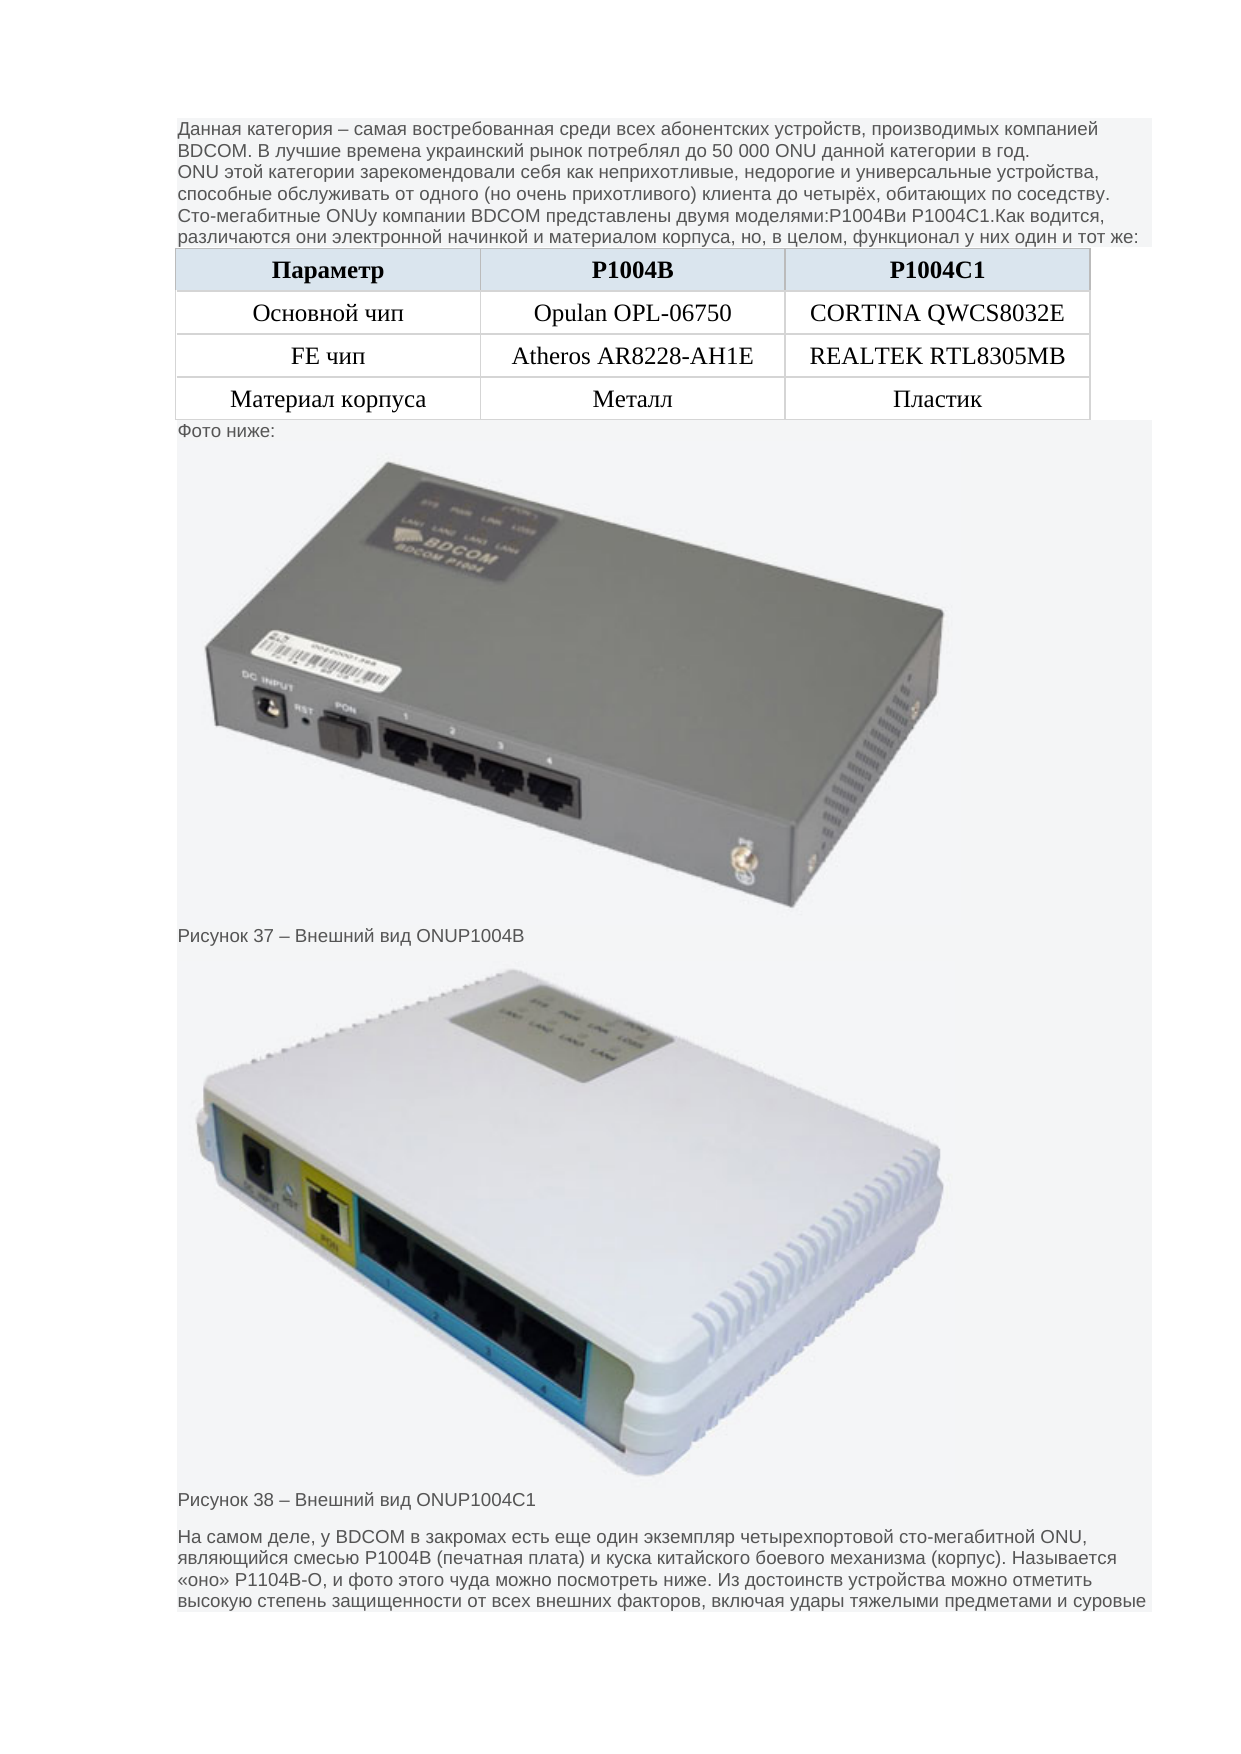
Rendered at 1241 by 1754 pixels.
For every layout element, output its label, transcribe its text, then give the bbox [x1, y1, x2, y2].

table_header P1004C1 [786, 249, 1089, 290]
text Данная категория – самая востребованная среди всех абонентских устройств, производимых компанией BDCOM. В лучшие времена украинский рынок потреблял до 50 000 ONU данной категории в год. [177, 118, 1152, 161]
table_cell Основной чип [176, 291, 480, 333]
picture [177, 961, 956, 1489]
table_cell Металл [481, 378, 784, 419]
text Фото ниже: [177, 420, 1152, 442]
table_cell Пластик [786, 378, 1089, 419]
table_cell REALTEK RTL8305MB [786, 335, 1089, 376]
table_cell FE чип [176, 334, 480, 376]
text Рисунок 38 – Внешний вид ONUP1004C1 [177, 1488, 1152, 1510]
text Рисунок 37 – Внешний вид ONUP1004B [177, 925, 1152, 946]
table_cell Atheros AR8228-AH1E [481, 335, 784, 376]
table_cell Материал корпуса [176, 377, 480, 419]
picture [177, 441, 962, 925]
table_cell CORTINA QWCS8032E [786, 292, 1089, 333]
text ONU этой категории зарекомендовали себя как неприхотливые, недорогие и универсальные устройства, способные обслуживать от одного (но очень прихотливого) клиента до четырёх, обитающих по соседству. [177, 161, 1152, 204]
text Сто-мегабитные ONUу компании BDCOM представлены двумя моделями:P1004Bи P1004C1.Как водится, различаются они электронной начинкой и материалом корпуса, но, в целом, функционал у них один и тот же: [177, 204, 1152, 247]
table_header Параметр [176, 249, 480, 290]
table_cell Opulan OPL-06750 [481, 292, 784, 333]
table_header P1004B [481, 249, 784, 290]
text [177, 1526, 1152, 1612]
